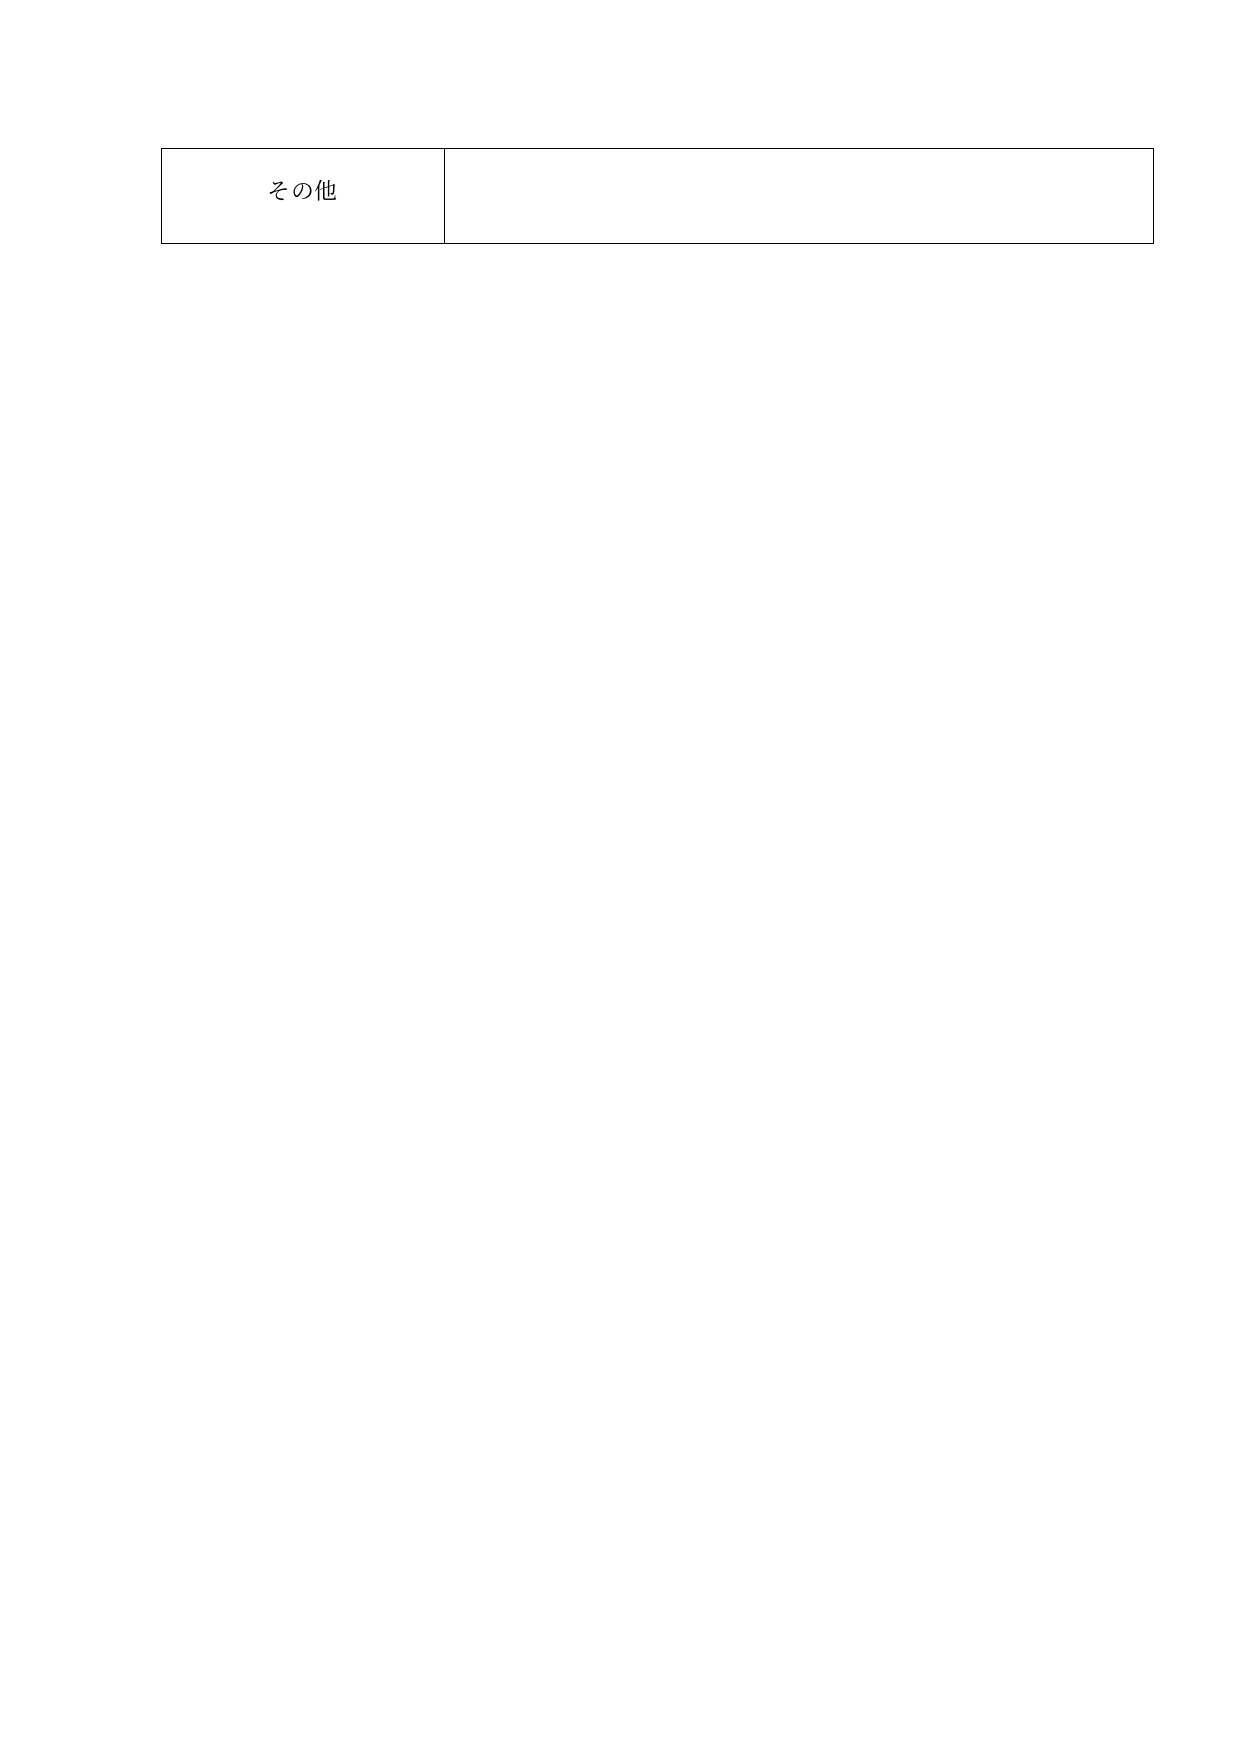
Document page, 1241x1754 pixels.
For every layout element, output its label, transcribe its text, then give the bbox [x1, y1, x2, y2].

table_cell その他 [162, 149, 444, 243]
table_cell [445, 149, 1153, 243]
